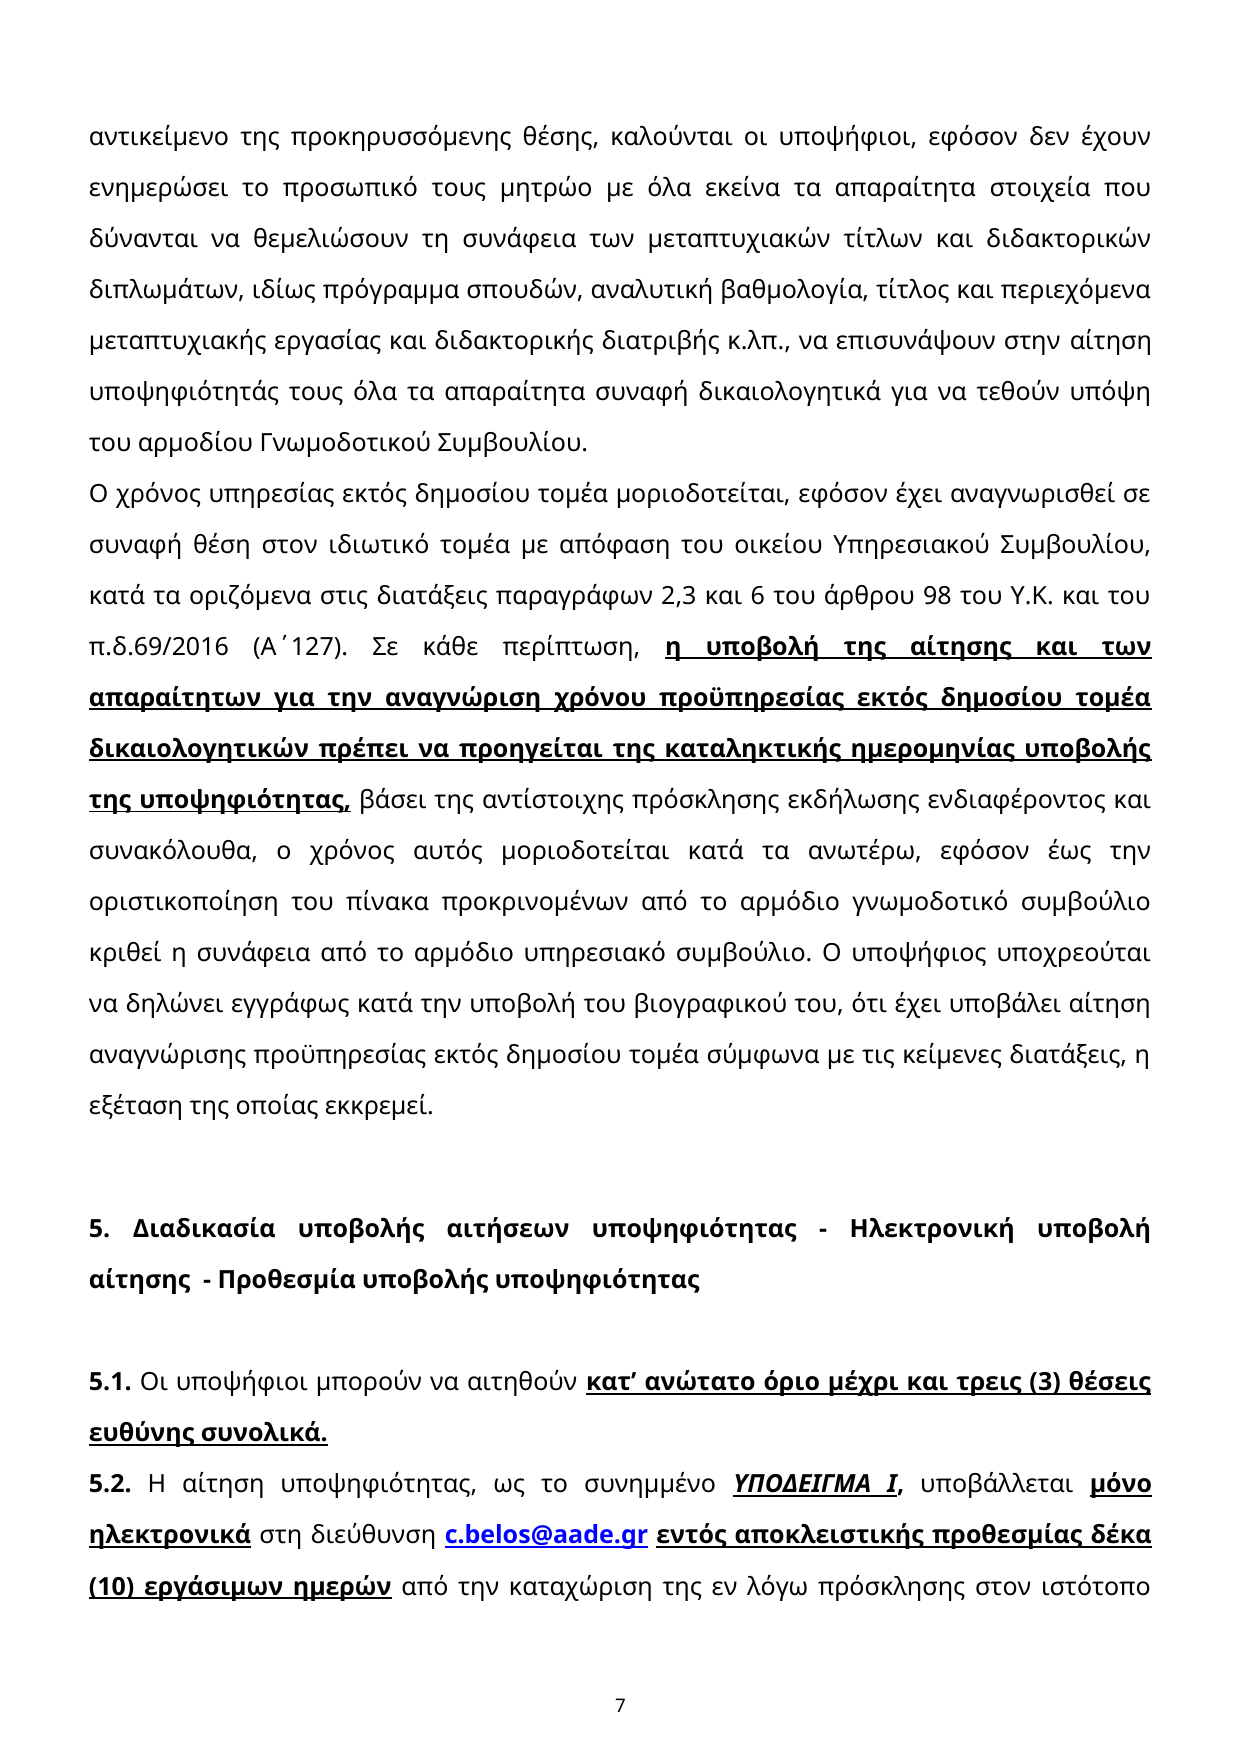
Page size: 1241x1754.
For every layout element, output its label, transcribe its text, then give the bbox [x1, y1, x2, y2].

text 5. Διαδικασία υποβολής αιτήσεων υποψηφιότητας - Ηλεκτρονική υποβολή αίτησης - Προθεσμία υποβολής υποψηφιότητας [89, 1211, 1152, 1296]
text 5.1. Οι υποψήφιοι μπορούν να αιτηθούν κατ’ ανώτατο όριο μέχρι και τρεις (3) θέσεις ευθύνης συνολικά. [89, 1364, 1152, 1449]
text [89, 1466, 1152, 1602]
text Ο χρόνος υπηρεσίας εκτός δημοσίου τομέα μοριοδοτείται, εφόσον έχει αναγνωρισθεί σε συναφή θέση στον ιδιωτικό τομέα με απόφαση του οικείου Υπηρεσιακού Συμβουλίου, κατά τα οριζόμενα στις διατάξεις παραγράφων 2,3 και 6 του άρθρου 98 του Υ.Κ. και του π.δ.69/2016 (Α΄127). Σε κάθε περίπτωση, η υποβολή της αίτησης και των απαραίτητων για την αναγνώριση χρόνου προϋπηρεσίας εκτός δημοσίου τομέα δικαιολογητικών πρέπει να προηγείται της καταληκτικής ημερομηνίας υποβολής της υποψηφιότητας, βάσει της αντίστοιχης πρόσκλησης εκδήλωσης ενδιαφέροντος και συνακόλουθα, ο χρόνος αυτός μοριοδοτείται κατά τα ανωτέρω, εφόσον έως την οριστικοποίηση του πίνακα προκρινομένων από το αρμόδιο γνωμοδοτικό συμβούλιο κριθεί η συνάφεια από το αρμόδιο υπηρεσιακό συμβούλιο. Ο υποψήφιος υποχρεούται να δηλώνει εγγράφως κατά την υποβολή του βιογραφικού του, ότι έχει υποβάλει αίτηση αναγνώρισης προϋπηρεσίας εκτός δημοσίου τομέα σύμφωνα με τις κείμενες διατάξεις, η εξέταση της οποίας εκκρεμεί. [89, 761, 1152, 1122]
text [89, 118, 1152, 458]
text Ο χρόνος υπηρεσίας εκτός δημοσίου τομέα μοριοδοτείται, εφόσον έχει αναγνωρισθεί σε συναφή θέση στον ιδιωτικό τομέα με απόφαση του οικείου Υπηρεσιακού Συμβουλίου, κατά τα οριζόμενα στις διατάξεις παραγράφων 2,3 και 6 του άρθρου 98 του Υ.Κ. και του π.δ.69/2016 (Α΄127). Σε κάθε περίπτωση, η υποβολή της αίτησης και των απαραίτητων για την αναγνώριση χρόνου προϋπηρεσίας εκτός δημοσίου τομέα δικαιολογητικών πρέπει να προηγείται της καταληκτικής ημερομηνίας υποβολής της υποψηφιότητας, βάσει της αντίστοιχης πρόσκλησης εκδήλωσης ενδιαφέροντος και συνακόλουθα, ο χρόνος αυτός μοριοδοτείται κατά τα ανωτέρω, εφόσον έως την οριστικοποίηση του πίνακα προκρινομένων από το αρμόδιο γνωμοδοτικό συμβούλιο κριθεί η συνάφεια από το αρμόδιο υπηρεσιακό συμβούλιο. Ο υποψήφιος υποχρεούται να δηλώνει εγγράφως κατά την υποβολή του βιογραφικού του, ότι έχει υποβάλει αίτηση αναγνώρισης προϋπηρεσίας εκτός δημοσίου τομέα σύμφωνα με τις κείμενες διατάξεις, η εξέταση της οποίας εκκρεμεί. [89, 475, 1152, 708]
